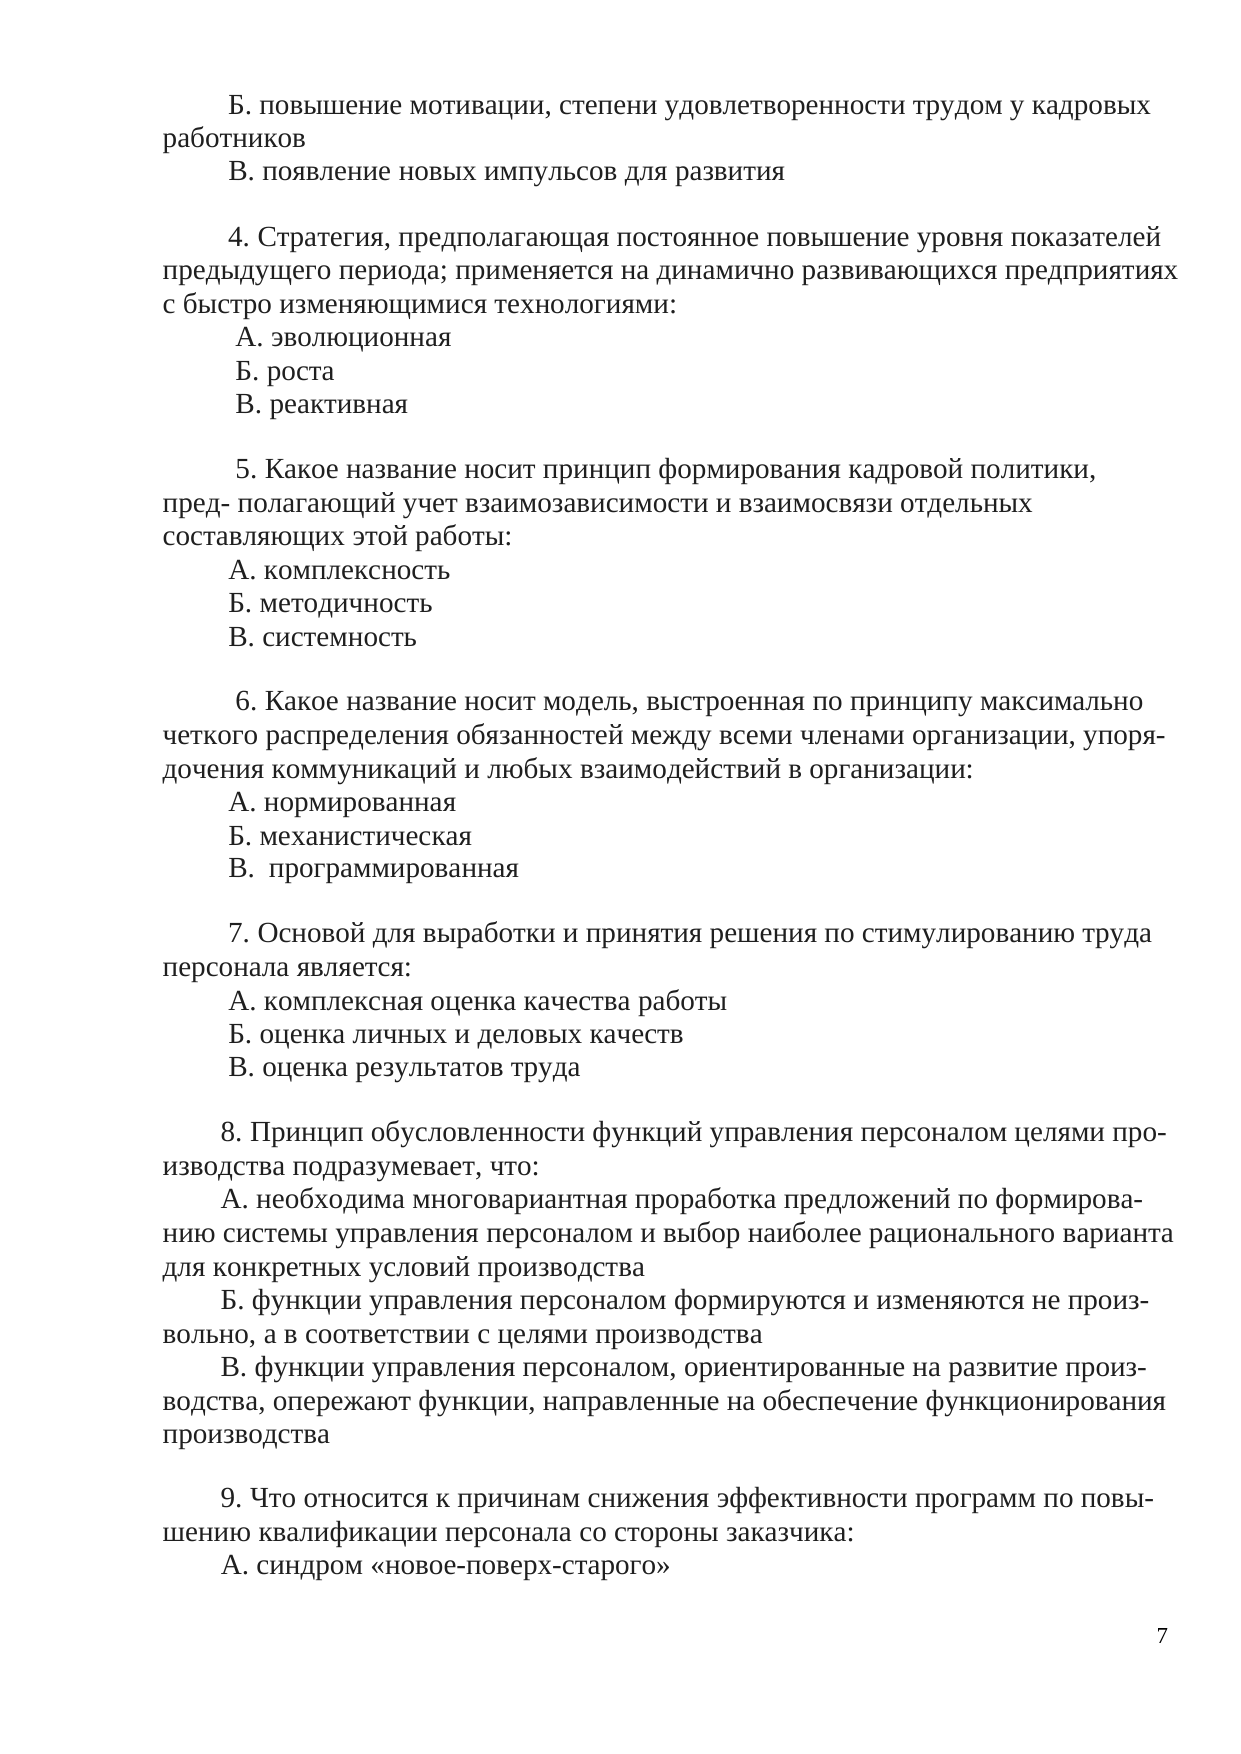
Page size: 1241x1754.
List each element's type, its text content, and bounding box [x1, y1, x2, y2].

list Основой для выработки и принятия решения по стимулированию труда персонала является: [162, 916, 1153, 983]
text А. синдром «новое-поверх-старого» [221, 1548, 1238, 1581]
text А. комплексная оценка качества работы Б. оценка личных и деловых качеств [228, 983, 729, 1050]
text четкого распределения обязанностей между всеми членами организации, упоря- дочения коммуникаций и любых взаимодействий в организации: [162, 717, 1168, 784]
text А. нормированная Б. механистическая [228, 784, 478, 851]
text А. комплексность Б. методичность В. системность [228, 552, 452, 652]
text В. функции управления персоналом, ориентированные на развитие произ- водства, опережают функции, направленные на обеспечение функционирования производства [162, 1349, 1168, 1450]
text В. появление новых импульсов для развития [228, 154, 1238, 187]
list Принцип обусловленности функций управления персоналом целями про- изводства подразумевает, что: [162, 1114, 1167, 1182]
list Стратегия, предполагающая постоянное повышение уровня показателей предыдущего периода; применяется на динамично развивающихся предприятиях с быстро изменяющимися технологиями: [162, 219, 1179, 319]
list Какое название носит модель, выстроенная по принципу максимально [235, 684, 1238, 717]
text Б. повышение мотивации, степени удовлетворенности трудом у кадровых работников [162, 87, 1153, 154]
text В. программированная [228, 851, 1238, 884]
text Б. функции управления персоналом формируются и изменяются не произ- вольно, а в соответствии с целями производства [162, 1282, 1151, 1349]
text В. оценка результатов труда [228, 1050, 1238, 1083]
list Что относится к причинам снижения эффективности программ по повы- шению квалификации персонала со стороны заказчика: [162, 1481, 1155, 1548]
text В. реактивная [235, 386, 1238, 420]
text А. необходима многовариантная проработка предложений по формирова- нию системы управления персоналом и выбор наиболее рационального варианта для конкретных условий производства [162, 1182, 1176, 1282]
text А. эволюционная Б. роста [235, 319, 453, 386]
list Какое название носит принцип формирования кадровой политики, пред- полагающий учет взаимозависимости и взаимосвязи отдельных составляющих этой работы: [162, 451, 1172, 552]
